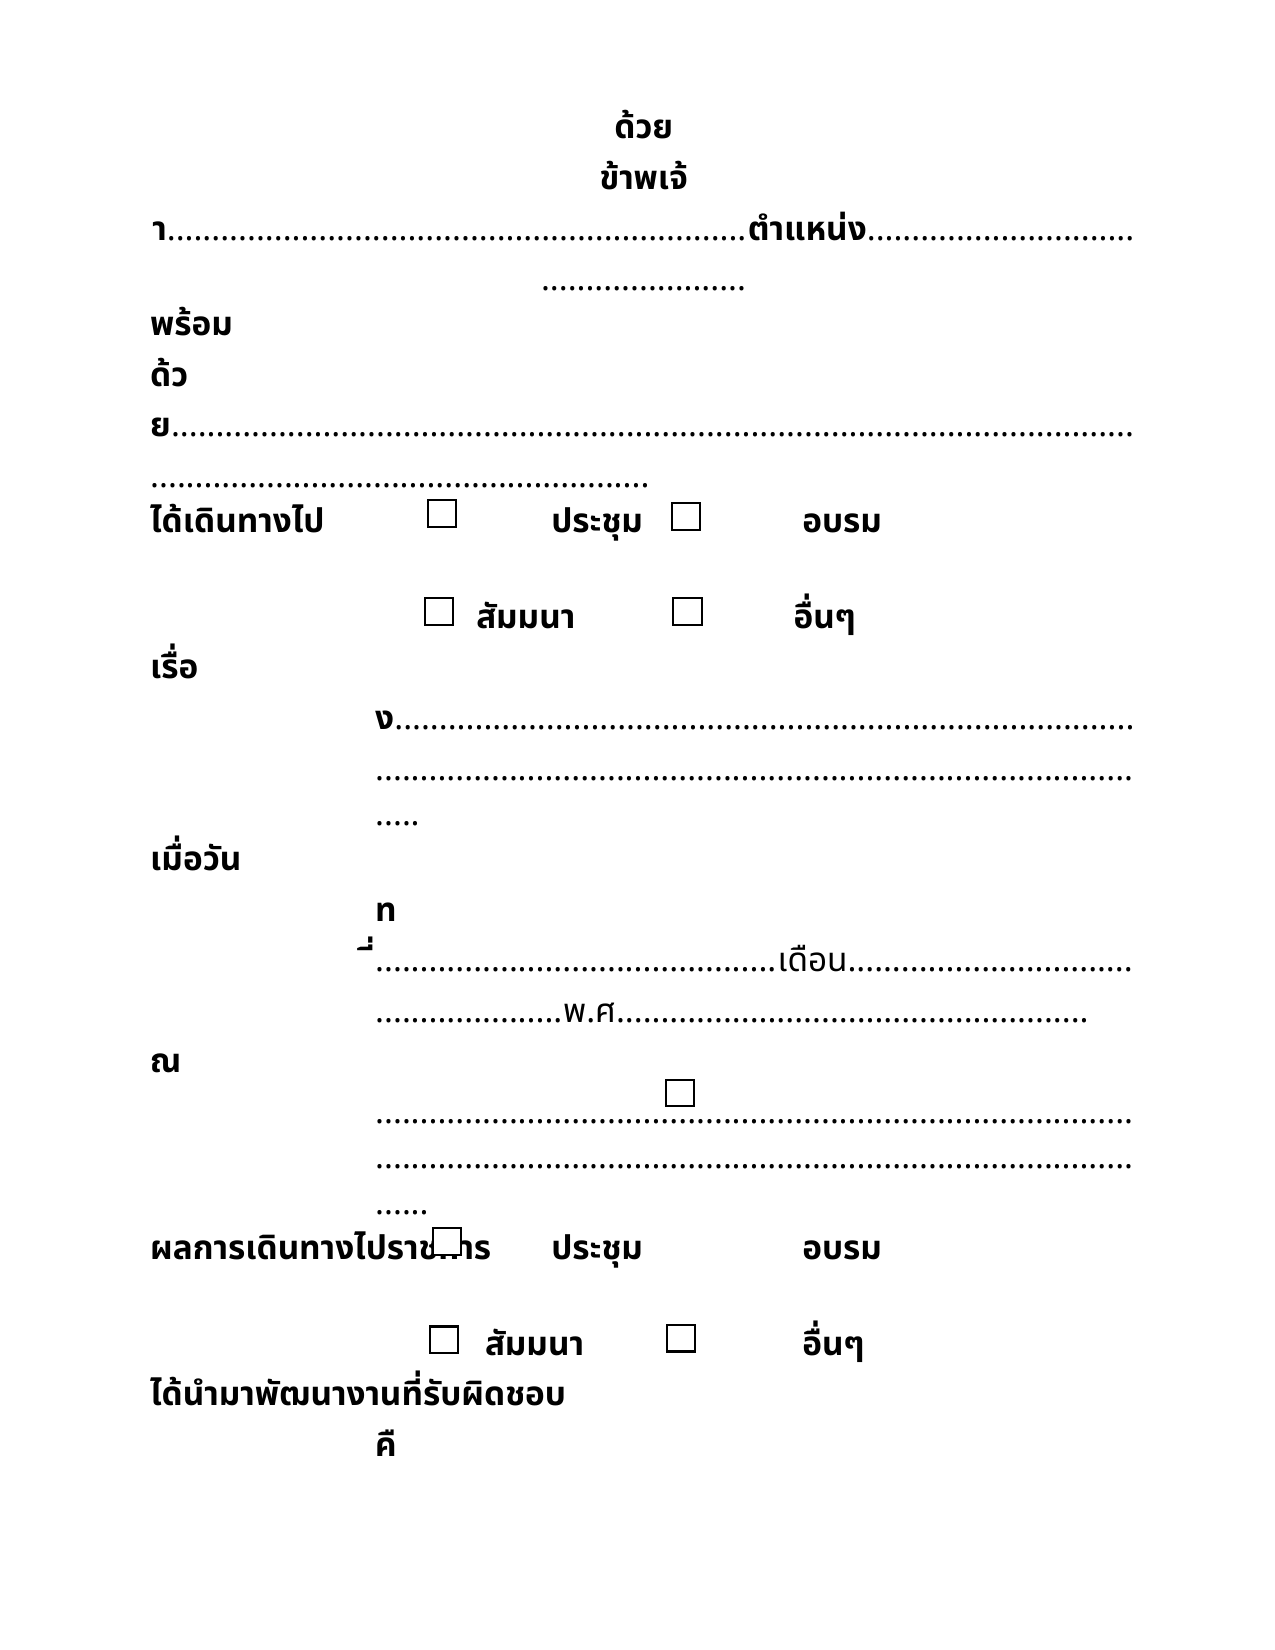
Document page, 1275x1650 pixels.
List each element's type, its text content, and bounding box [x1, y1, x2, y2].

text ด้วยข้าพเจ้า.................................................................ตำแหน่ง..................................................... [150, 103, 1137, 300]
text พร้อมด้วย.................................................................................................................................................................... [150, 300, 1137, 497]
text ณ................................................................................................................................................................................ [150, 1037, 1137, 1224]
text เรื่อง............................................................................................................................................................................. [150, 643, 1137, 835]
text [150, 1370, 1137, 1471]
text สัมมนา อื่นๆ [375, 1320, 1137, 1370]
text สัมมนา อื่นๆ [375, 593, 1137, 643]
text เมื่อวันที่.............................................เดือน.....................................................พ.ศ..................................................... [150, 835, 1137, 1037]
text ได้เดินทางไป ประชุม อบรม [150, 497, 1137, 548]
text ผลการเดินทางไปราชการ ประชุม อบรม [150, 1224, 1137, 1274]
